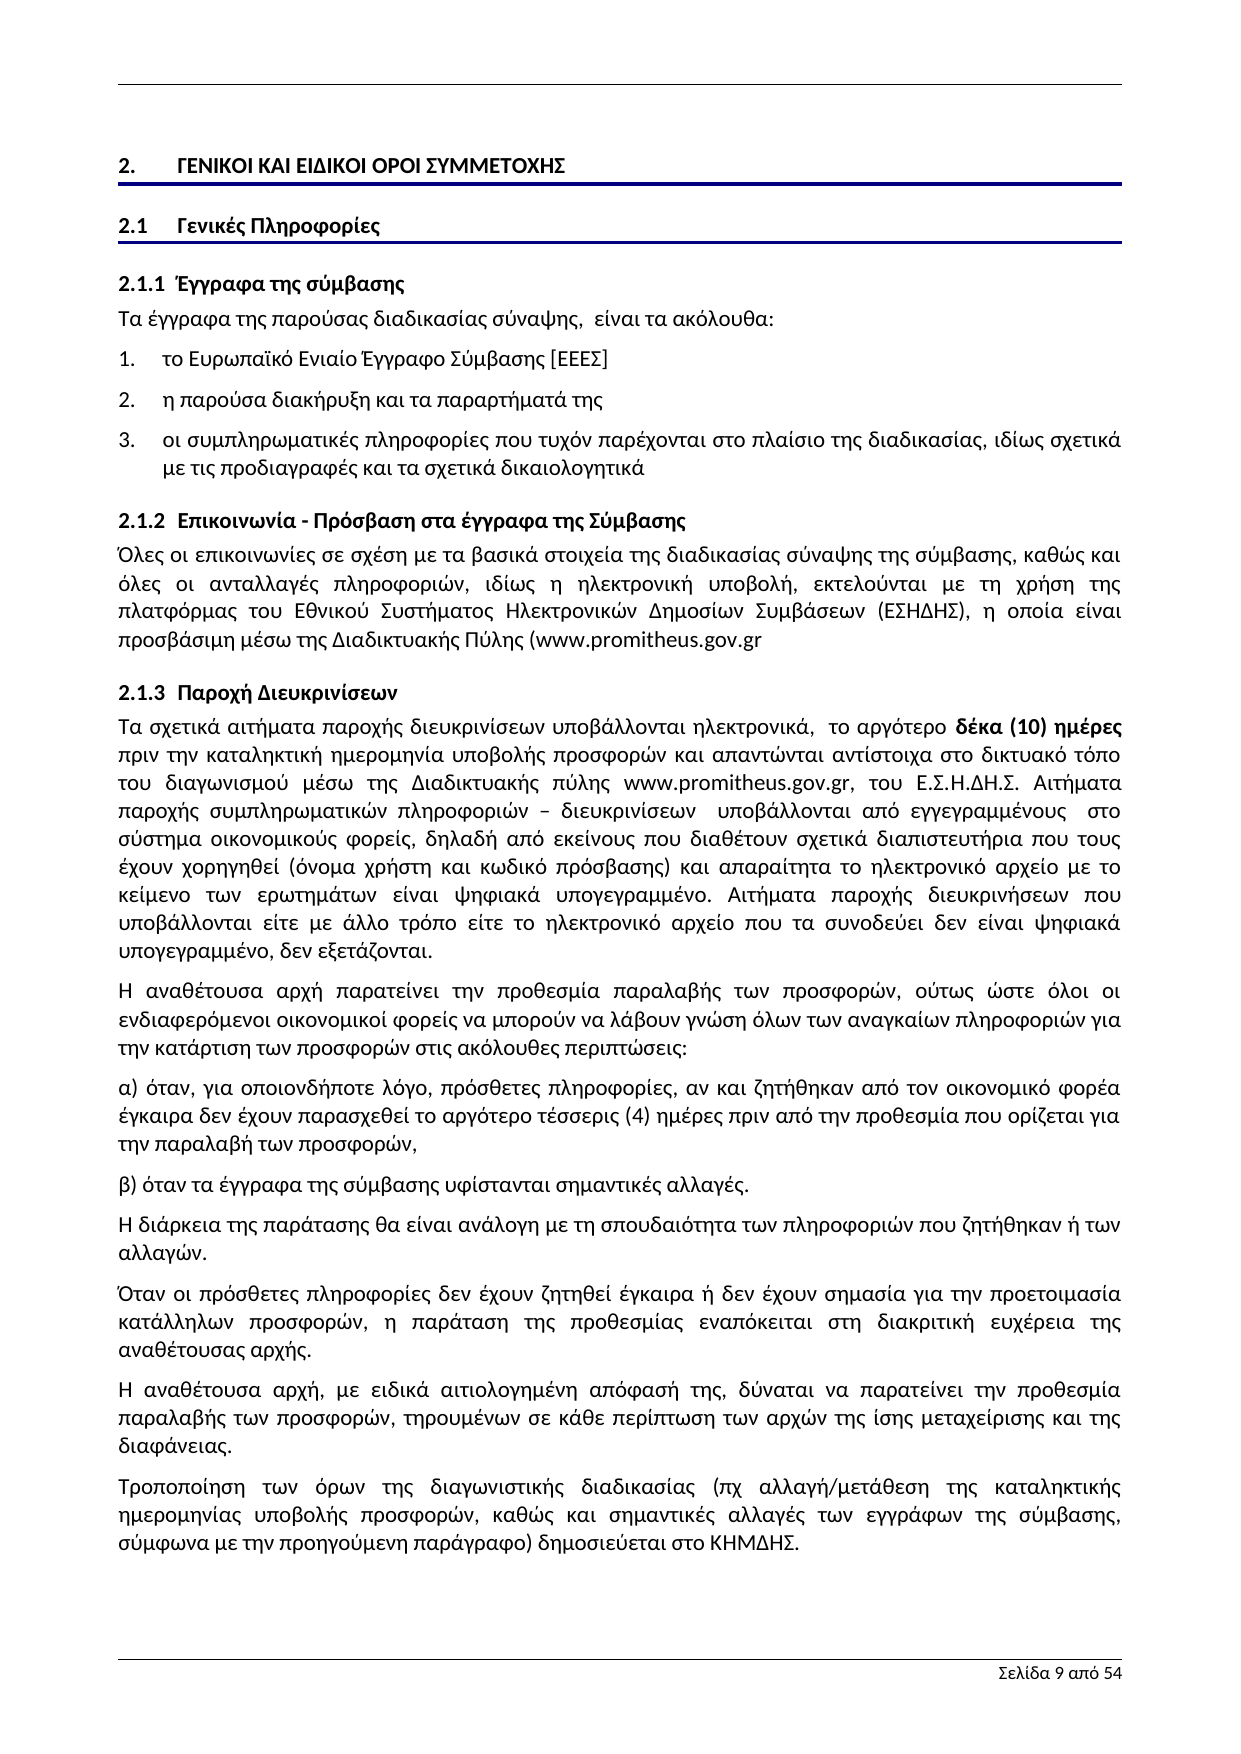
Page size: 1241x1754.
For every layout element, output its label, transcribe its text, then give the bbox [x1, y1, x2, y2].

text Η διάρκεια της παράτασης θα είναι ανάλογη με τη σπουδαιότητα των πληροφοριών που ζητήθηκαν ή των αλλαγών. [118, 1210, 1122, 1266]
subtitle 2.1 Γενικές Πληροφορίες [118, 211, 1122, 241]
subtitle 2.1.1 Έγγραφα της σύμβασης [118, 269, 1122, 297]
list το Ευρωπαϊκό Ενιαίο Έγγραφο Σύμβασης [ΕΕΕΣ] [118, 344, 1122, 372]
text Τα έγγραφα της παρούσας διαδικασίας σύναψης, είναι τα ακόλουθα: [118, 304, 1122, 332]
subtitle 2.1.3 Παροχή Διευκρινίσεων [118, 678, 1122, 706]
list οι συμπληρωματικές πληροφορίες που τυχόν παρέχονται στο πλαίσιο της διαδικασίας, ιδίως σχετικά με τις προδιαγραφές και τα σχετικά δικαιολογητικά [118, 425, 1122, 481]
subtitle 2. ΓΕΝΙΚΟΙ ΚΑΙ ΕΙΔΙΚΟΙ ΟΡΟΙ ΣΥΜΜΕΤΟΧΗΣ [118, 151, 1122, 182]
text β) όταν τα έγγραφα της σύμβασης υφίστανται σημαντικές αλλαγές. [118, 1170, 1122, 1198]
text α) όταν, για οποιονδήποτε λόγο, πρόσθετες πληροφορίες, αν και ζητήθηκαν από τον οικονομικό φορέα έγκαιρα δεν έχουν παρασχεθεί το αργότερο τέσσερις (4) ημέρες πριν από την προθεσμία που ορίζεται για την παραλαβή των προσφορών, [118, 1073, 1122, 1157]
text Όλες οι επικοινωνίες σε σχέση με τα βασικά στοιχεία της διαδικασίας σύναψης της σύμβασης, καθώς και όλες οι ανταλλαγές πληροφοριών, ιδίως η ηλεκτρονική υποβολή, εκτελούνται με τη χρήση της πλατφόρμας του Εθνικού Συστήματος Ηλεκτρονικών Δημοσίων Συμβάσεων (ΕΣΗΔΗΣ), η οποία είναι προσβάσιμη μέσω της Διαδικτυακής Πύλης (www.promitheus.gov.gr [118, 541, 1122, 653]
list η παρούσα διακήρυξη και τα παραρτήματά της [118, 385, 1122, 413]
text Η αναθέτουσα αρχή, με ειδικά αιτιολογημένη απόφασή της, δύναται να παρατείνει την προθεσμία παραλαβής των προσφορών, τηρουμένων σε κάθε περίπτωση των αρχών της ίσης μεταχείρισης και της διαφάνειας. [118, 1375, 1122, 1459]
subtitle 2.1.2 Επικοινωνία - Πρόσβαση στα έγγραφα της Σύμβασης [118, 506, 1122, 534]
text Η αναθέτουσα αρχή παρατείνει την προθεσμία παραλαβής των προσφορών, ούτως ώστε όλοι οι ενδιαφερόμενοι οικονομικοί φορείς να μπορούν να λάβουν γνώση όλων των αναγκαίων πληροφοριών για την κατάρτιση των προσφορών στις ακόλουθες περιπτώσεις: [118, 977, 1122, 1061]
text Όταν οι πρόσθετες πληροφορίες δεν έχουν ζητηθεί έγκαιρα ή δεν έχουν σημασία για την προετοιμασία κατάλληλων προσφορών, η παράταση της προθεσμίας εναπόκειται στη διακριτική ευχέρεια της αναθέτουσας αρχής. [118, 1279, 1122, 1363]
text Τροποποίηση των όρων της διαγωνιστικής διαδικασίας (πχ αλλαγή/μετάθεση της καταληκτικής ημερομηνίας υποβολής προσφορών, καθώς και σημαντικές αλλαγές των εγγράφων της σύμβασης, σύμφωνα με την προηγούμενη παράγραφο) δημοσιεύεται στο ΚΗΜΔΗΣ. [118, 1472, 1122, 1556]
text Τα σχετικά αιτήματα παροχής διευκρινίσεων υποβάλλονται ηλεκτρονικά, το αργότερο δέκα (10) ημέρες πριν την καταληκτική ημερομηνία υποβολής προσφορών και απαντώνται αντίστοιχα στο δικτυακό τόπο του διαγωνισμού μέσω της Διαδικτυακής πύλης www.promitheus.gov.gr, του Ε.Σ.Η.ΔΗ.Σ. Αιτήματα παροχής συμπληρωματικών πληροφοριών – διευκρινίσεων υποβάλλονται από εγγεγραμμένους στο σύστημα οικονομικούς φορείς, δηλαδή από εκείνους που διαθέτουν σχετικά διαπιστευτήρια που τους έχουν χορηγηθεί (όνομα χρήστη και κωδικό πρόσβασης) και απαραίτητα το ηλεκτρονικό αρχείο με το κείμενο των ερωτημάτων είναι ψηφιακά υπογεγραμμένο. Αιτήματα παροχής διευκρινήσεων που υποβάλλονται είτε με άλλο τρόπο είτε το ηλεκτρονικό αρχείο που τα συνοδεύει δεν είναι ψηφιακά υπογεγραμμένο, δεν εξετάζονται. [118, 712, 1122, 964]
